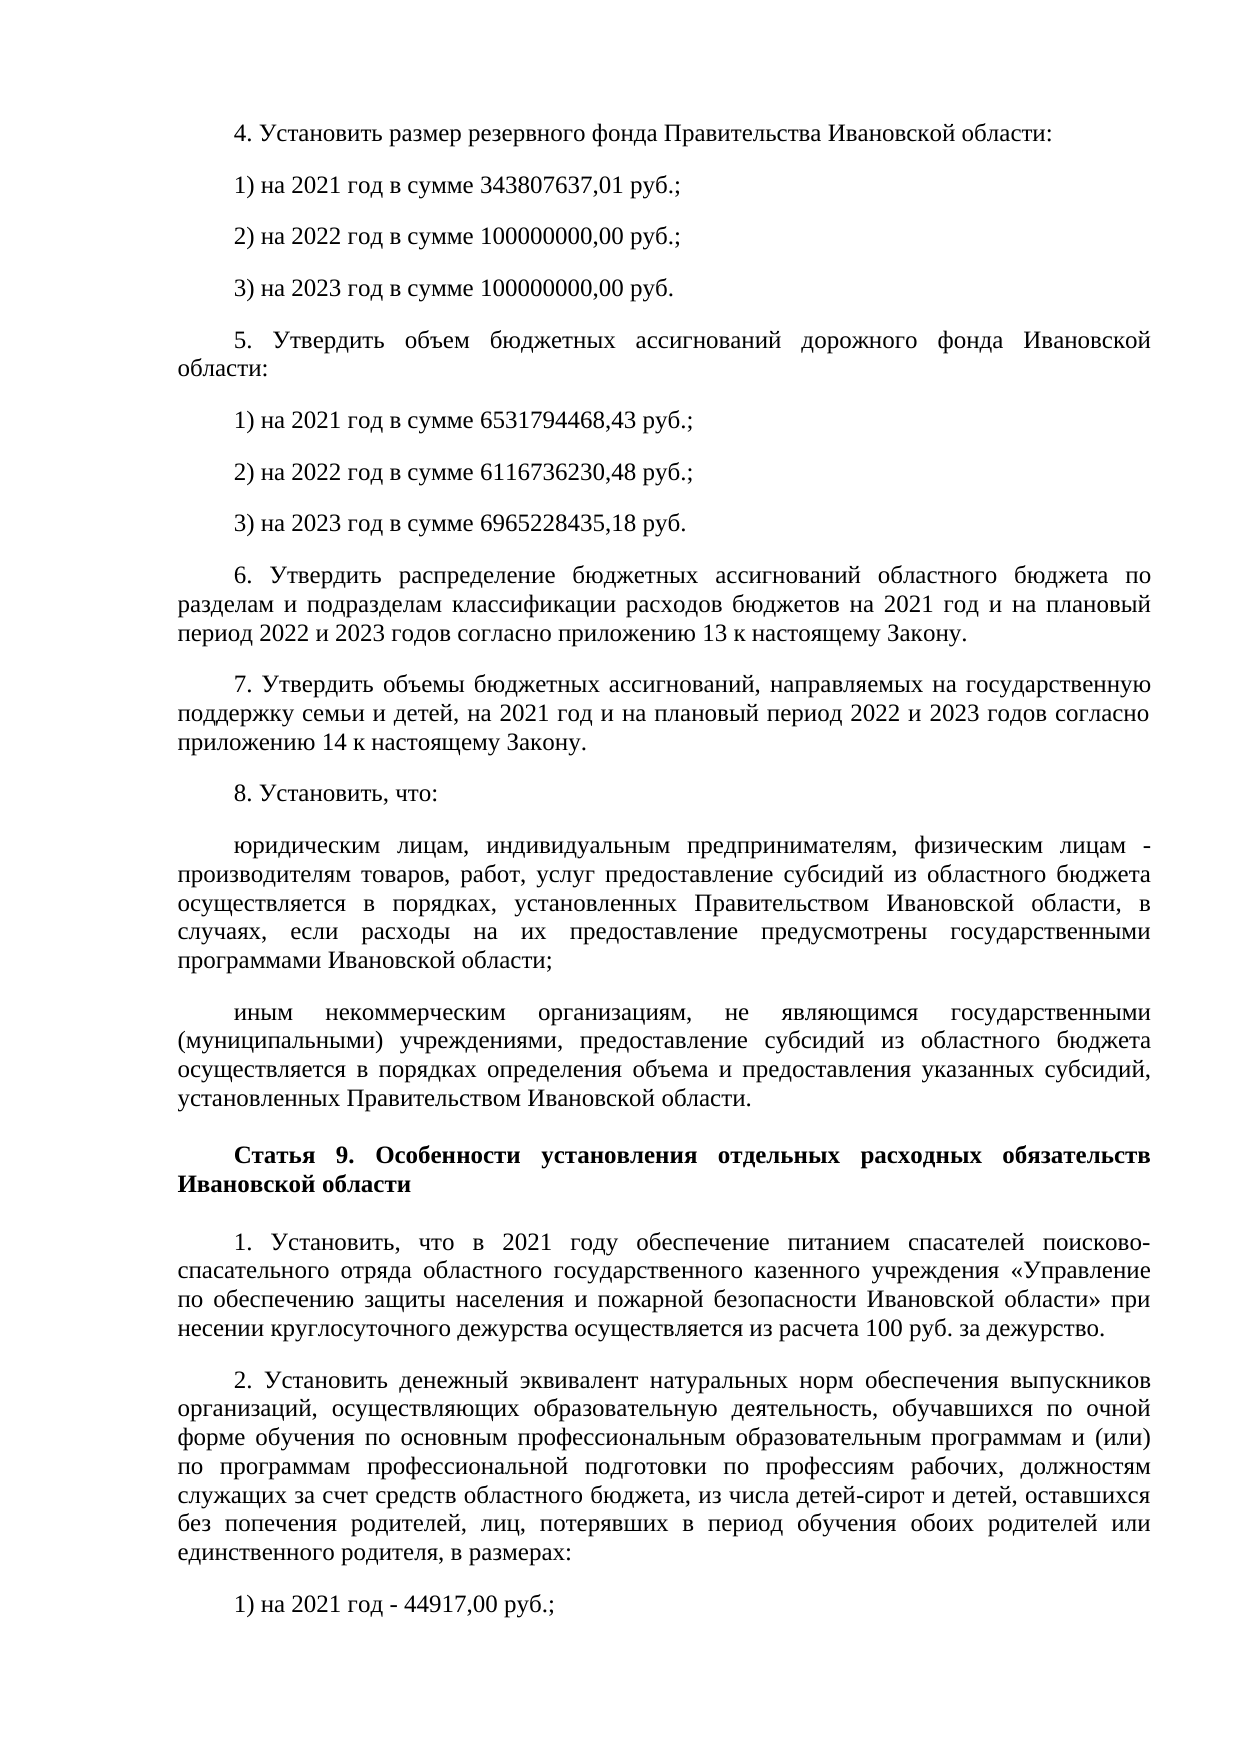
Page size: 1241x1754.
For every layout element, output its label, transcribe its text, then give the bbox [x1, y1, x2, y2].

text 1. Установить, что в 2021 году обеспечение питанием спасателей поисково-спасательного отряда областного государственного казенного учреждения «Управление по обеспечению защиты населения и пожарной безопасности Ивановской области» при несении круглосуточного дежурства осуществляется из расчета 100 руб. за дежурство. [177, 1227, 1152, 1342]
text 3) на 2023 год в сумме 6965228435,18 руб. [177, 508, 1152, 537]
text 5. Утвердить объем бюджетных ассигнований дорожного фонда Ивановской области: [177, 325, 1152, 382]
text 1) на 2021 год в сумме 6531794468,43 руб.; [177, 405, 1152, 434]
text 2) на 2022 год в сумме 6116736230,48 руб.; [177, 457, 1152, 486]
title Статья 9. Особенности установления отдельных расходных обязательств Ивановской области [177, 1141, 1152, 1198]
text 2. Установить денежный эквивалент натуральных норм обеспечения выпускников организаций, осуществляющих образовательную деятельность, обучавшихся по очной форме обучения по основным профессиональным образовательным программам и (или) по программам профессиональной подготовки по профессиям рабочих, должностям служащих за счет средств областного бюджета, из числа детей-сирот и детей, оставшихся без попечения родителей, лиц, потерявших в период обучения обоих родителей или единственного родителя, в размерах: [177, 1365, 1152, 1566]
text 6. Утвердить распределение бюджетных ассигнований областного бюджета по разделам и подразделам классификации расходов бюджетов на 2021 год и на плановый период 2022 и 2023 годов согласно приложению 13 к настоящему Закону. [177, 560, 1152, 646]
text 8. Установить, что: [177, 778, 1152, 807]
text 4. Установить размер резервного фонда Правительства Ивановской области: [177, 118, 1152, 147]
text 3) на 2023 год в сумме 100000000,00 руб. [177, 273, 1152, 302]
text 7. Утвердить объемы бюджетных ассигнований, направляемых на государственную поддержку семьи и детей, на 2021 год и на плановый период 2022 и 2023 годов согласно приложению 14 к настоящему Закону. [177, 669, 1152, 756]
text иным некоммерческим организациям, не являющимся государственными (муниципальными) учреждениями, предоставление субсидий из областного бюджета осуществляется в порядках определения объема и предоставления указанных субсидий, установленных Правительством Ивановской области. [177, 997, 1152, 1112]
text 2) на 2022 год в сумме 100000000,00 руб.; [177, 221, 1152, 250]
text 1) на 2021 год в сумме 343807637,01 руб.; [177, 170, 1152, 198]
text 1) на 2021 год - 44917,00 руб.; [177, 1589, 1152, 1618]
text юридическим лицам, индивидуальным предпринимателям, физическим лицам - производителям товаров, работ, услуг предоставление субсидий из областного бюджета осуществляется в порядках, установленных Правительством Ивановской области, в случаях, если расходы на их предоставление предусмотрены государственными программами Ивановской области; [177, 830, 1152, 974]
